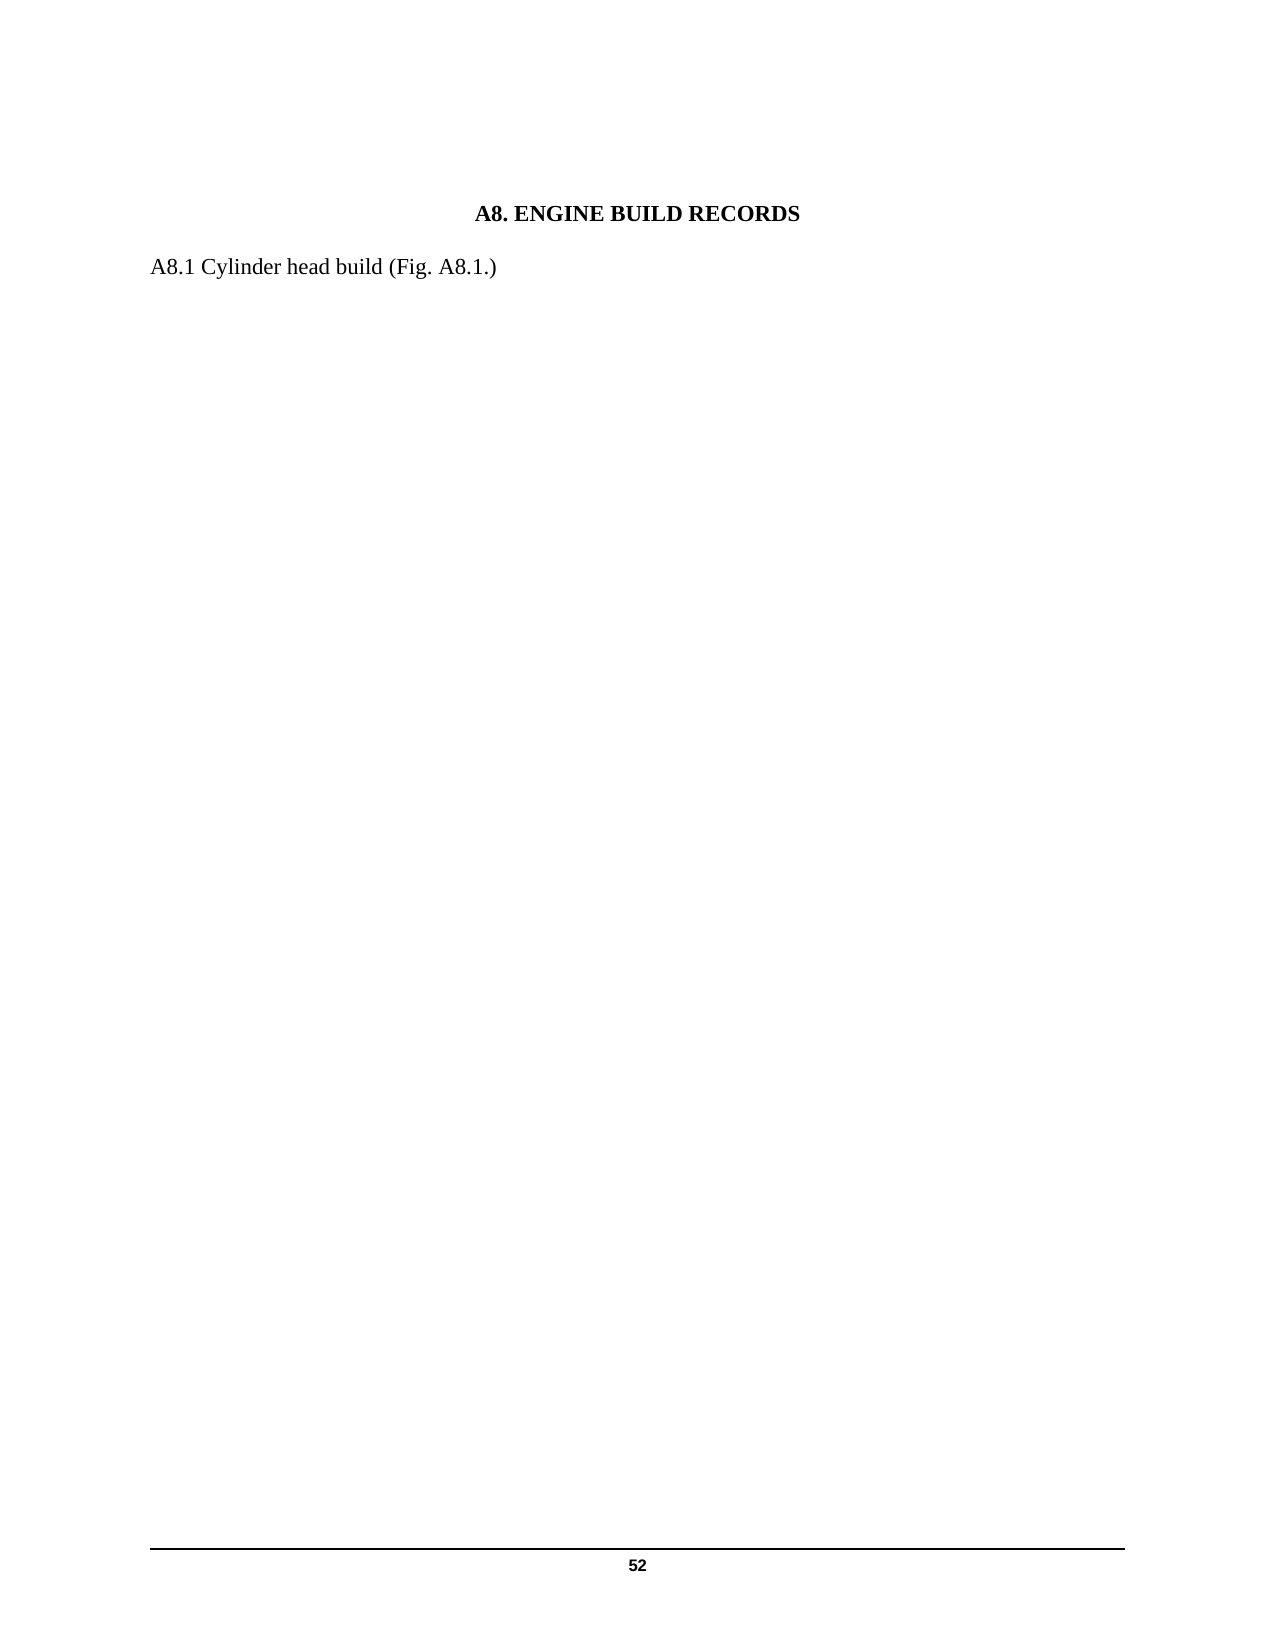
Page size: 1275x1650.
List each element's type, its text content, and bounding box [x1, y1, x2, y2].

text A8. Engine Build Records [150, 200, 1125, 227]
text A8.1 Cylinder head build (Fig. A8.1.) [150, 253, 1125, 279]
